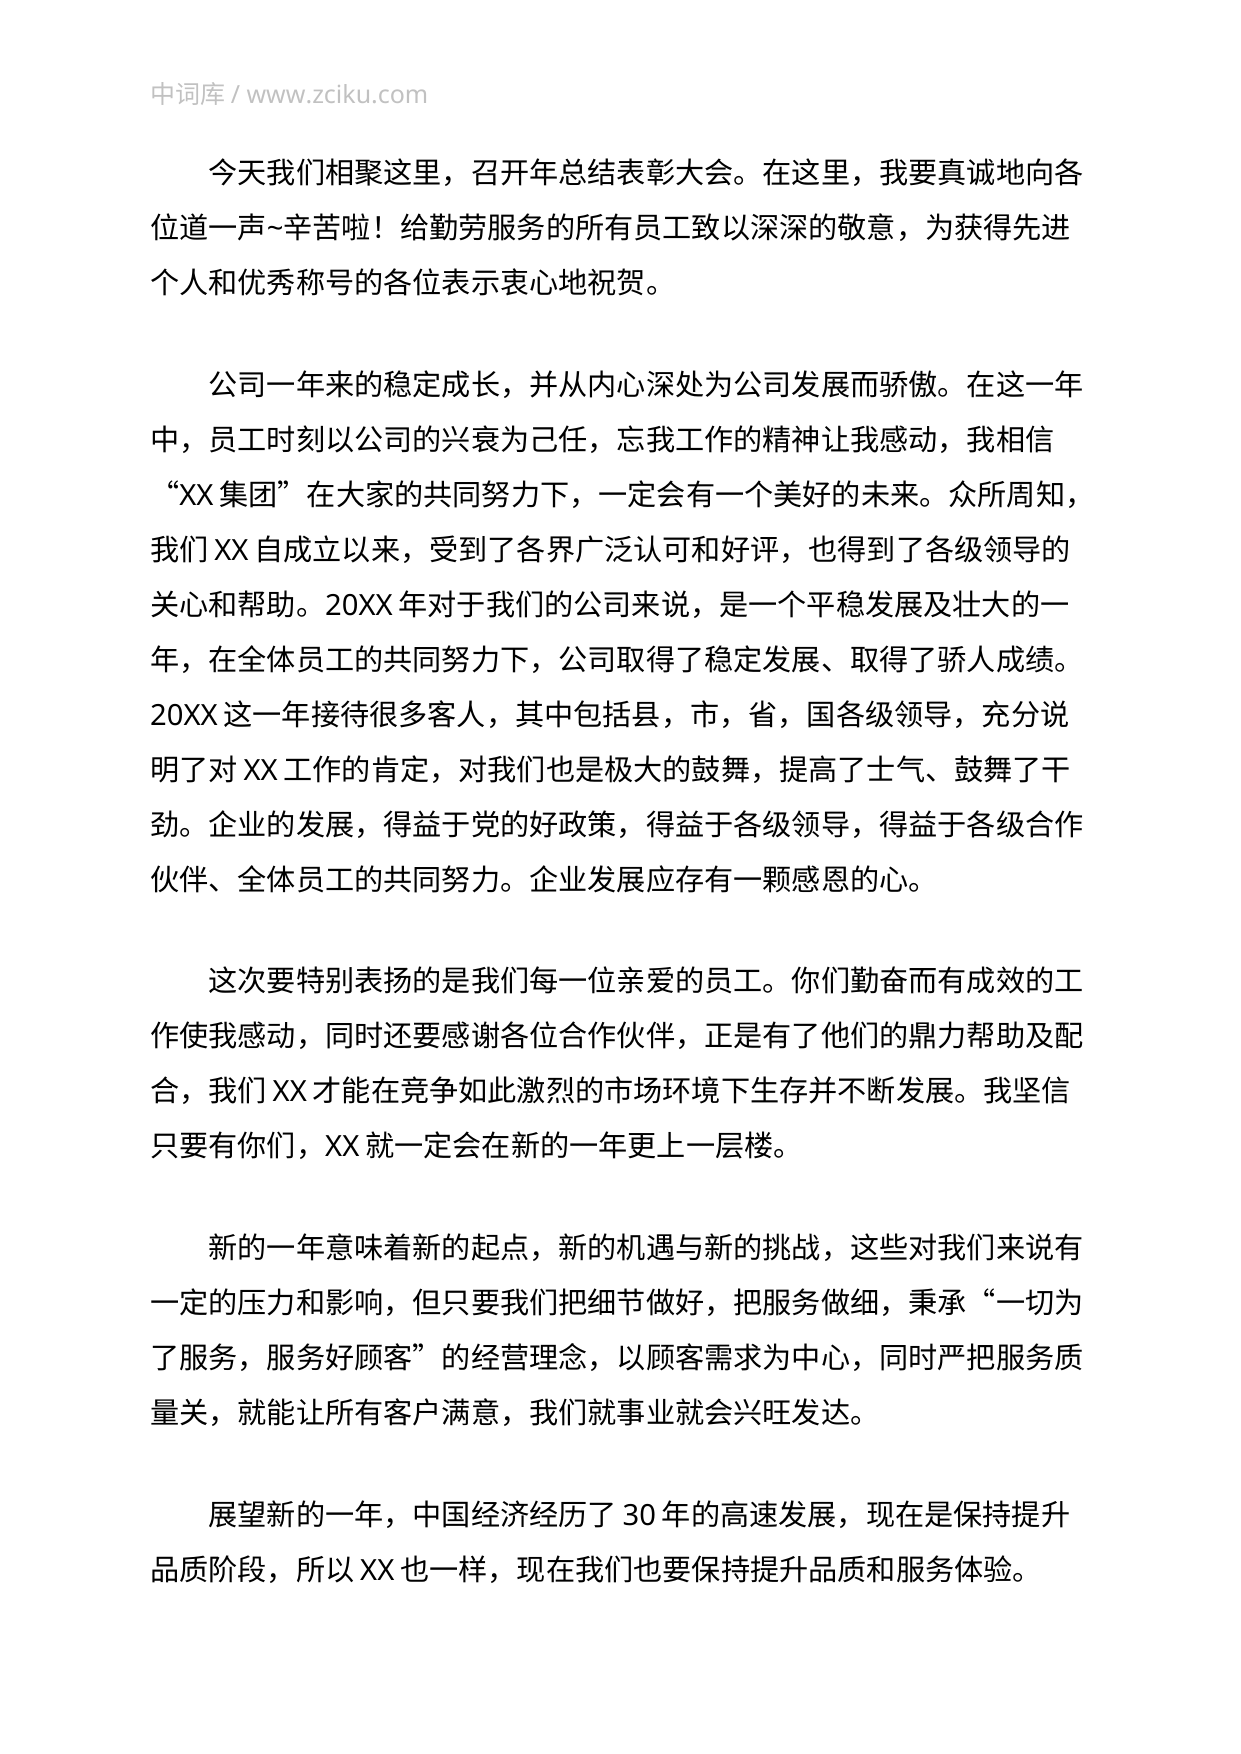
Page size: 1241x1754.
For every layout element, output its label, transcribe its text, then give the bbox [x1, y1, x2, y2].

text 展望新的一年，中国经济经历了30年的高速发展，现在是保持提升品质阶段，所以XX也一样，现在我们也要保持提升品质和服务体验。 [150, 1491, 1090, 1589]
text 这次要特别表扬的是我们每一位亲爱的员工。你们勤奋而有成效的工作使我感动，同时还要感谢各位合作伙伴，正是有了他们的鼎力帮助及配合，我们XX才能在竞争如此激烈的市场环境下生存并不断发展。我坚信只要有你们，XX就一定会在新的一年更上一层楼。 [150, 958, 1090, 1165]
text 今天我们相聚这里，召开年总结表彰大会。在这里，我要真诚地向各位道一声~辛苦啦！给勤劳服务的所有员工致以深深的敬意，为获得先进个人和优秀称号的各位表示衷心地祝贺。 [150, 150, 1090, 302]
text 新的一年意味着新的起点，新的机遇与新的挑战，这些对我们来说有一定的压力和影响，但只要我们把细节做好，把服务做细，秉承“一切为了服务，服务好顾客”的经营理念，以顾客需求为中心，同时严把服务质量关，就能让所有客户满意，我们就事业就会兴旺发达。 [150, 1225, 1090, 1432]
text 公司一年来的稳定成长，并从内心深处为公司发展而骄傲。在这一年中，员工时刻以公司的兴衰为己任，忘我工作的精神让我感动，我相信“XX集团”在大家的共同努力下，一定会有一个美好的未来。众所周知，我们XX自成立以来，受到了各界广泛认可和好评，也得到了各级领导的关心和帮助。20XX年对于我们的公司来说，是一个平稳发展及壮大的一年，在全体员工的共同努力下，公司取得了稳定发展、取得了骄人成绩。20XX这一年接待很多客人，其中包括县，市，省，国各级领导，充分说明了对XX工作的肯定，对我们也是极大的鼓舞，提高了士气、鼓舞了干劲。企业的发展，得益于党的好政策，得益于各级领导，得益于各级合作伙伴、全体员工的共同努力。企业发展应存有一颗感恩的心。 [150, 362, 1090, 898]
